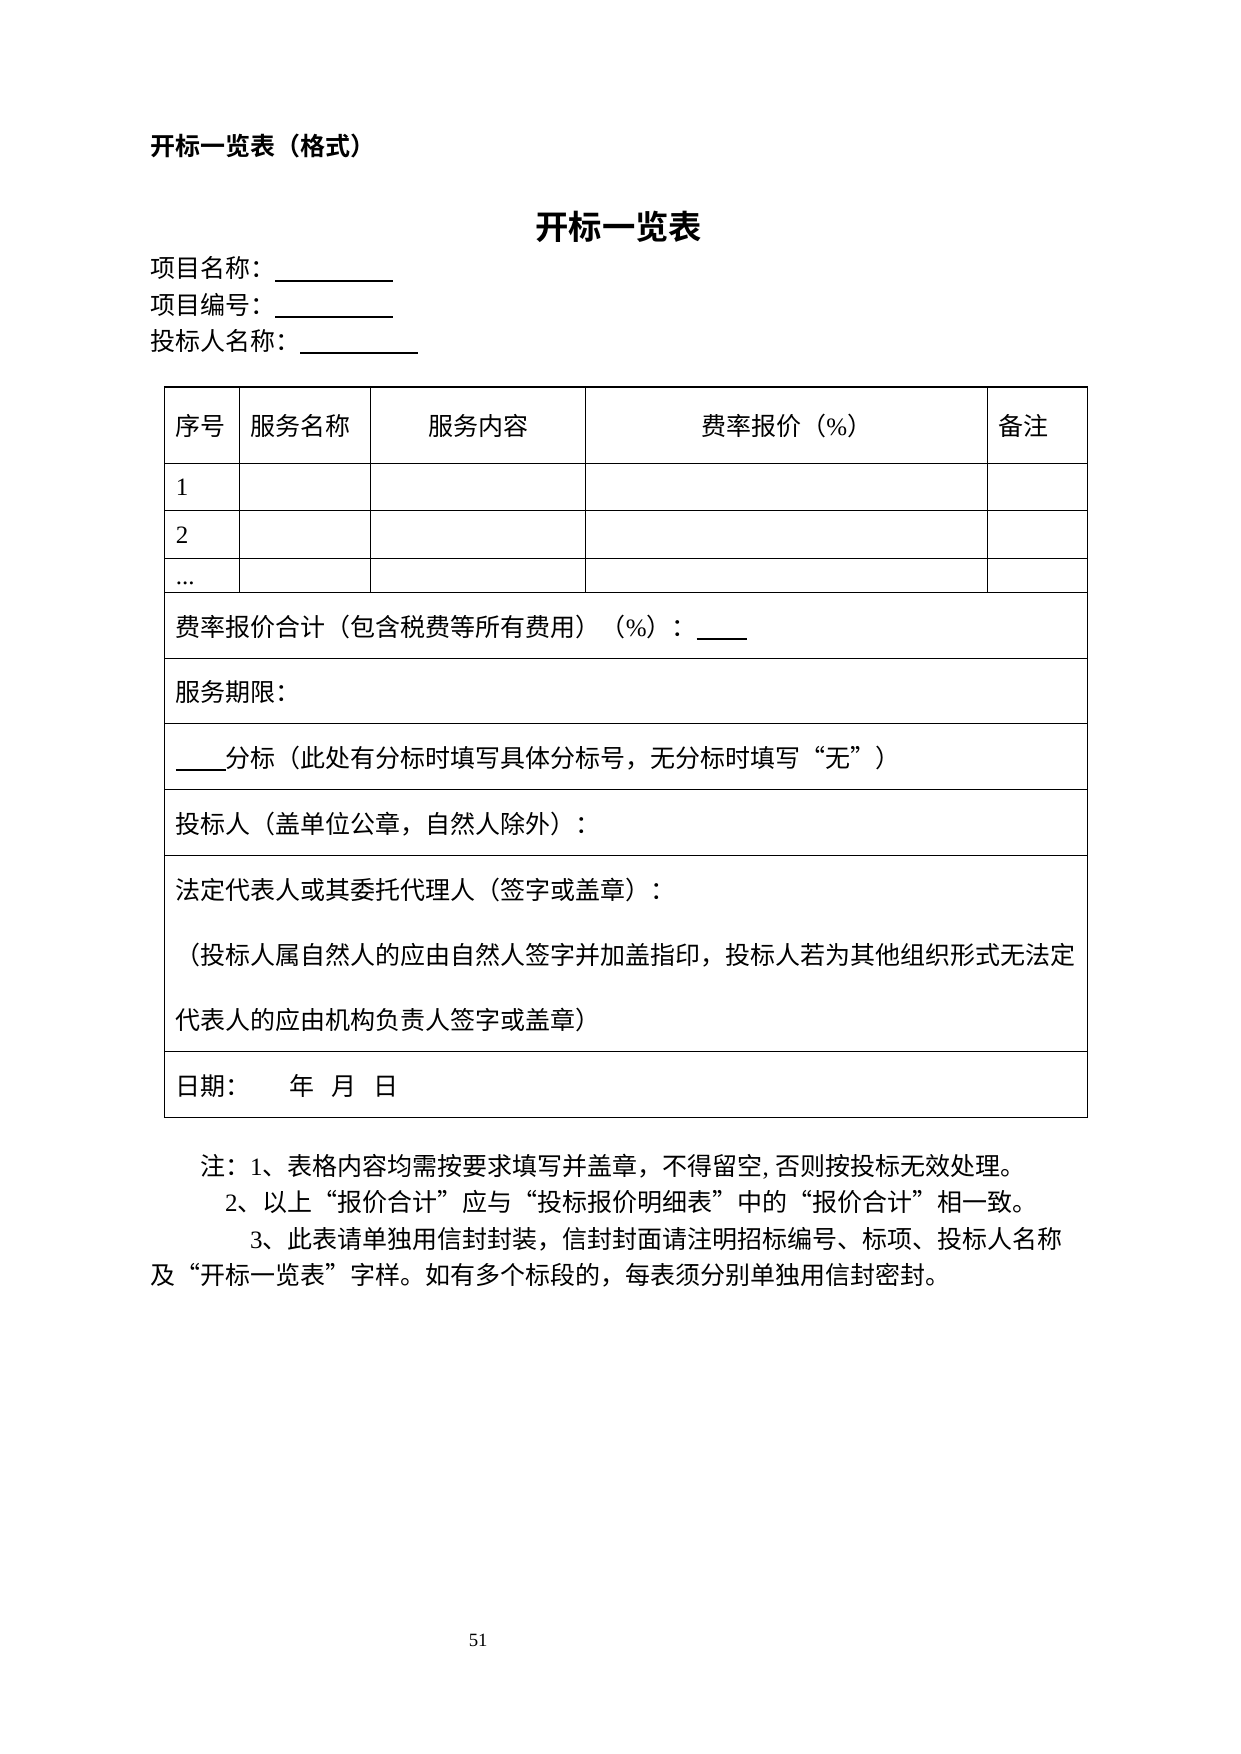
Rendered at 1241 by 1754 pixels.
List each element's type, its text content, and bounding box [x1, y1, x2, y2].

table_cell [988, 559, 1087, 592]
table_header 服务内容 [371, 388, 585, 463]
table_cell [988, 464, 1087, 510]
table_header 费率报价（%） [586, 388, 987, 463]
table_cell 投标人（盖单位公章，自然人除外）： [165, 790, 1087, 855]
table_cell ... [165, 559, 239, 592]
table_cell [371, 511, 585, 558]
text 项目编号： [150, 285, 1087, 321]
table_cell 法定代表人或其委托代理人（签字或盖章）： （投标人属自然人的应由自然人签字并加盖指印，投标人若为其他组织形式无法定代表人的应由机构负责人签字或盖章） [165, 856, 1087, 1051]
table_header 备注 [988, 388, 1087, 463]
text 开标一览表 [150, 201, 1087, 249]
table_cell 1 [165, 464, 239, 510]
table_header 服务名称 [240, 388, 370, 463]
table_cell [586, 559, 987, 592]
text 3、此表请单独用信封封装，信封封面请注明招标编号、标项、投标人名称及“开标一览表”字样。如有多个标段的，每表须分别单独用信封密封。 [150, 1219, 1087, 1292]
table_cell [240, 559, 370, 592]
table_header 序号 [165, 388, 239, 463]
table_cell [586, 464, 987, 510]
text 投标人名称： [150, 321, 1087, 358]
text 注：1、表格内容均需按要求填写并盖章，不得留空, 否则按投标无效处理。 [150, 1147, 1087, 1183]
text 项目名称： [150, 249, 1087, 285]
table_cell 分标（此处有分标时填写具体分标号，无分标时填写“无”） [165, 724, 1087, 789]
table_cell [240, 464, 370, 510]
text 2、以上“报价合计”应与“投标报价明细表”中的“报价合计”相一致。 [150, 1183, 1087, 1219]
table_cell [988, 511, 1087, 558]
table_cell [371, 559, 585, 592]
table_cell 费率报价合计（包含税费等所有费用）（%）： [165, 593, 1087, 658]
table_cell [240, 511, 370, 558]
table_cell [371, 464, 585, 510]
table_cell 日期： 年 月 日 [165, 1052, 1087, 1117]
table_cell 2 [165, 511, 239, 558]
text 开标一览表（格式） [150, 126, 1087, 162]
table_cell 服务期限： [165, 659, 1087, 723]
table_cell [586, 511, 987, 558]
